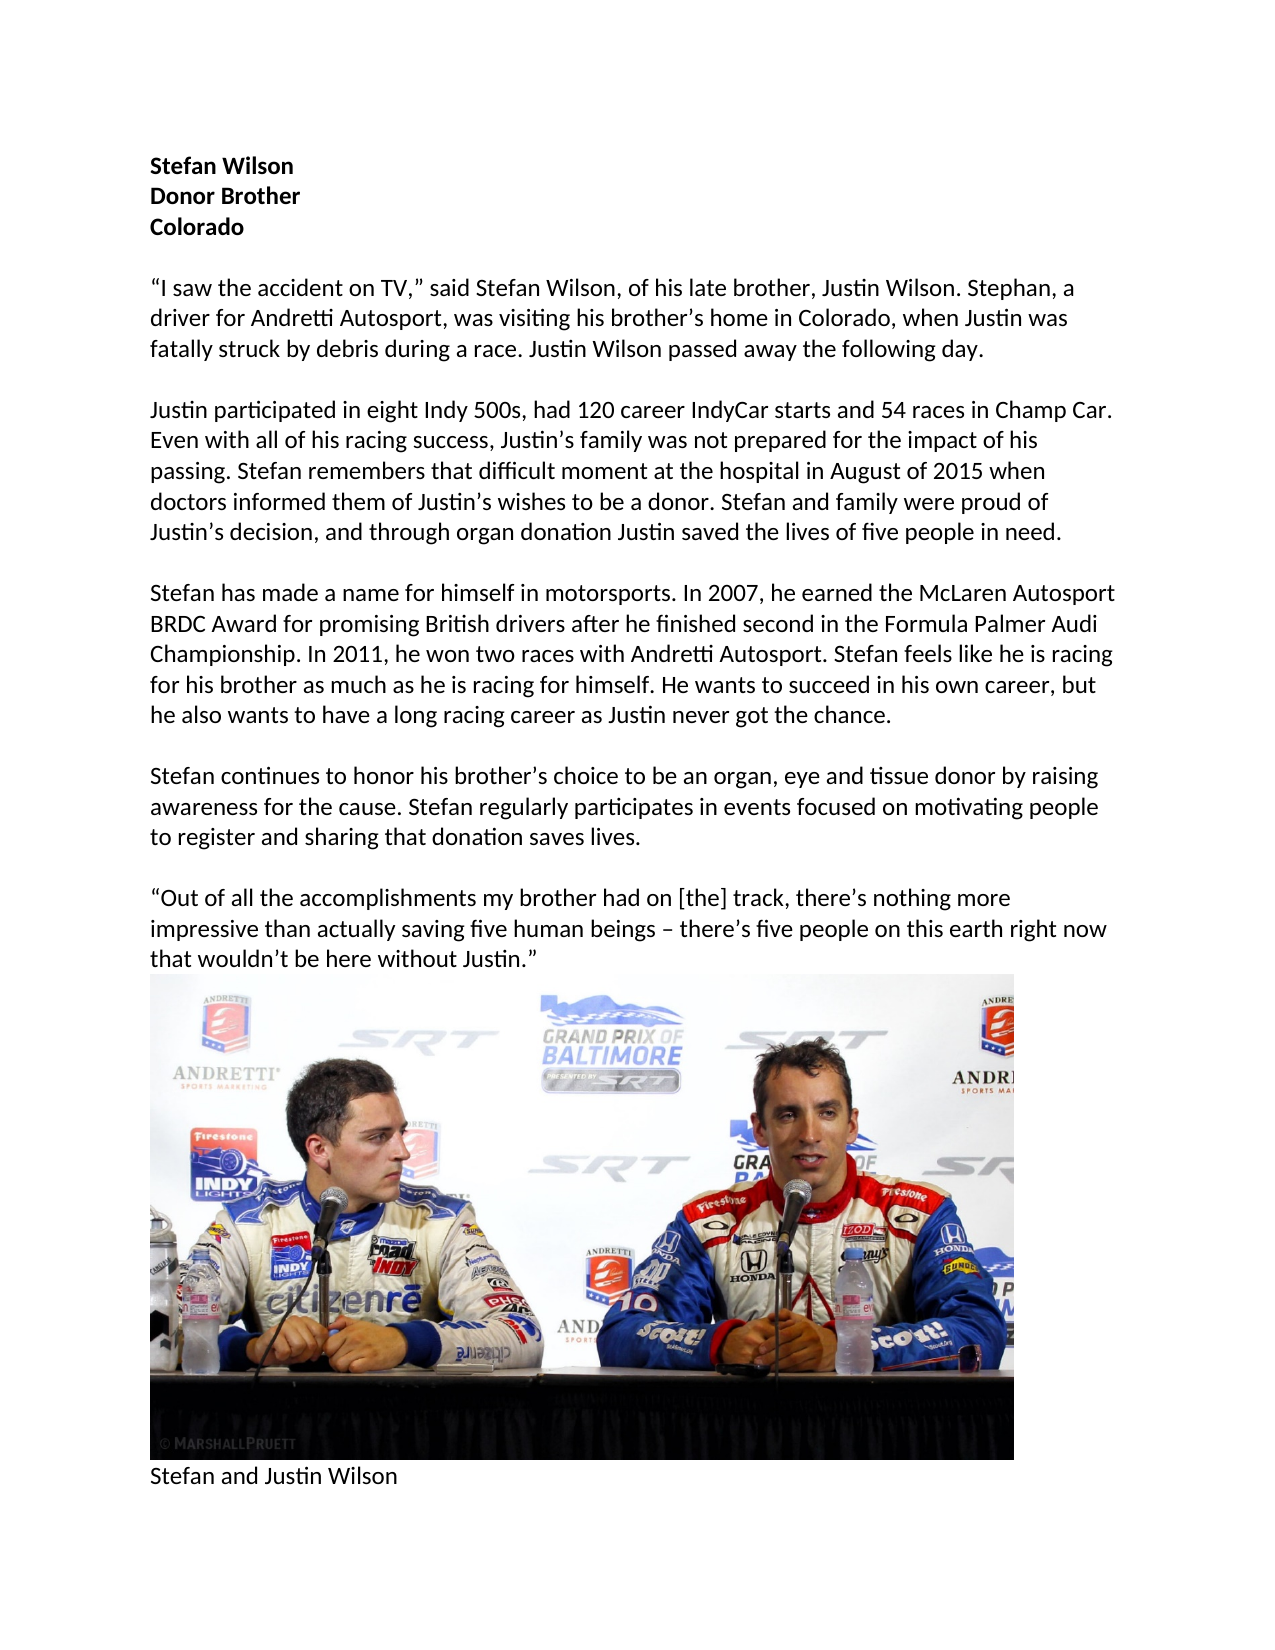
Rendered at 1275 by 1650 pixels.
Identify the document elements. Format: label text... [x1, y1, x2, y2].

text Donor Brother [150, 181, 1125, 211]
picture [150, 974, 1014, 1460]
text “Out of all the accomplishments my brother had on [the] track, there’s nothing more impressive than actually saving five human beings – there’s five people on this earth right now that wouldn’t be here without Justin.” [150, 882, 1125, 974]
text Stefan has made a name for himself in motorsports. In 2007, he earned the McLaren Autosport BRDC Award for promising British drivers after he finished second in the Formula Palmer Audi Championship. In 2011, he won two races with Andretti Autosport. Stefan feels like he is racing for his brother as much as he is racing for himself. He wants to succeed in his own career, but he also wants to have a long racing career as Justin never got the chance. [150, 577, 1125, 730]
text Justin participated in eight Indy 500s, had 120 career IndyCar starts and 54 races in Champ Car. Even with all of his racing success, Justin’s family was not prepared for the impact of his passing. Stefan remembers that difficult moment at the hospital in August of 2015 when doctors informed them of Justin’s wishes to be a donor. Stefan and family were proud of Justin’s decision, and through organ donation Justin saved the lives of five people in need. [150, 394, 1125, 547]
text “I saw the accident on TV,” said Stefan Wilson, of his late brother, Justin Wilson. Stephan, a driver for Andretti Autosport, was visiting his brother’s home in Colorado, when Justin was fatally struck by debris during a race. Justin Wilson passed away the following day. [150, 272, 1125, 364]
text Stefan Wilson [150, 150, 1125, 181]
text Stefan continues to honor his brother’s choice to be an organ, eye and tissue donor by raising awareness for the cause. Stefan regularly participates in events focused on motivating people to register and sharing that donation saves lives. [150, 760, 1125, 852]
text Stefan and Justin Wilson [150, 1460, 1125, 1491]
text Colorado [150, 211, 1125, 242]
